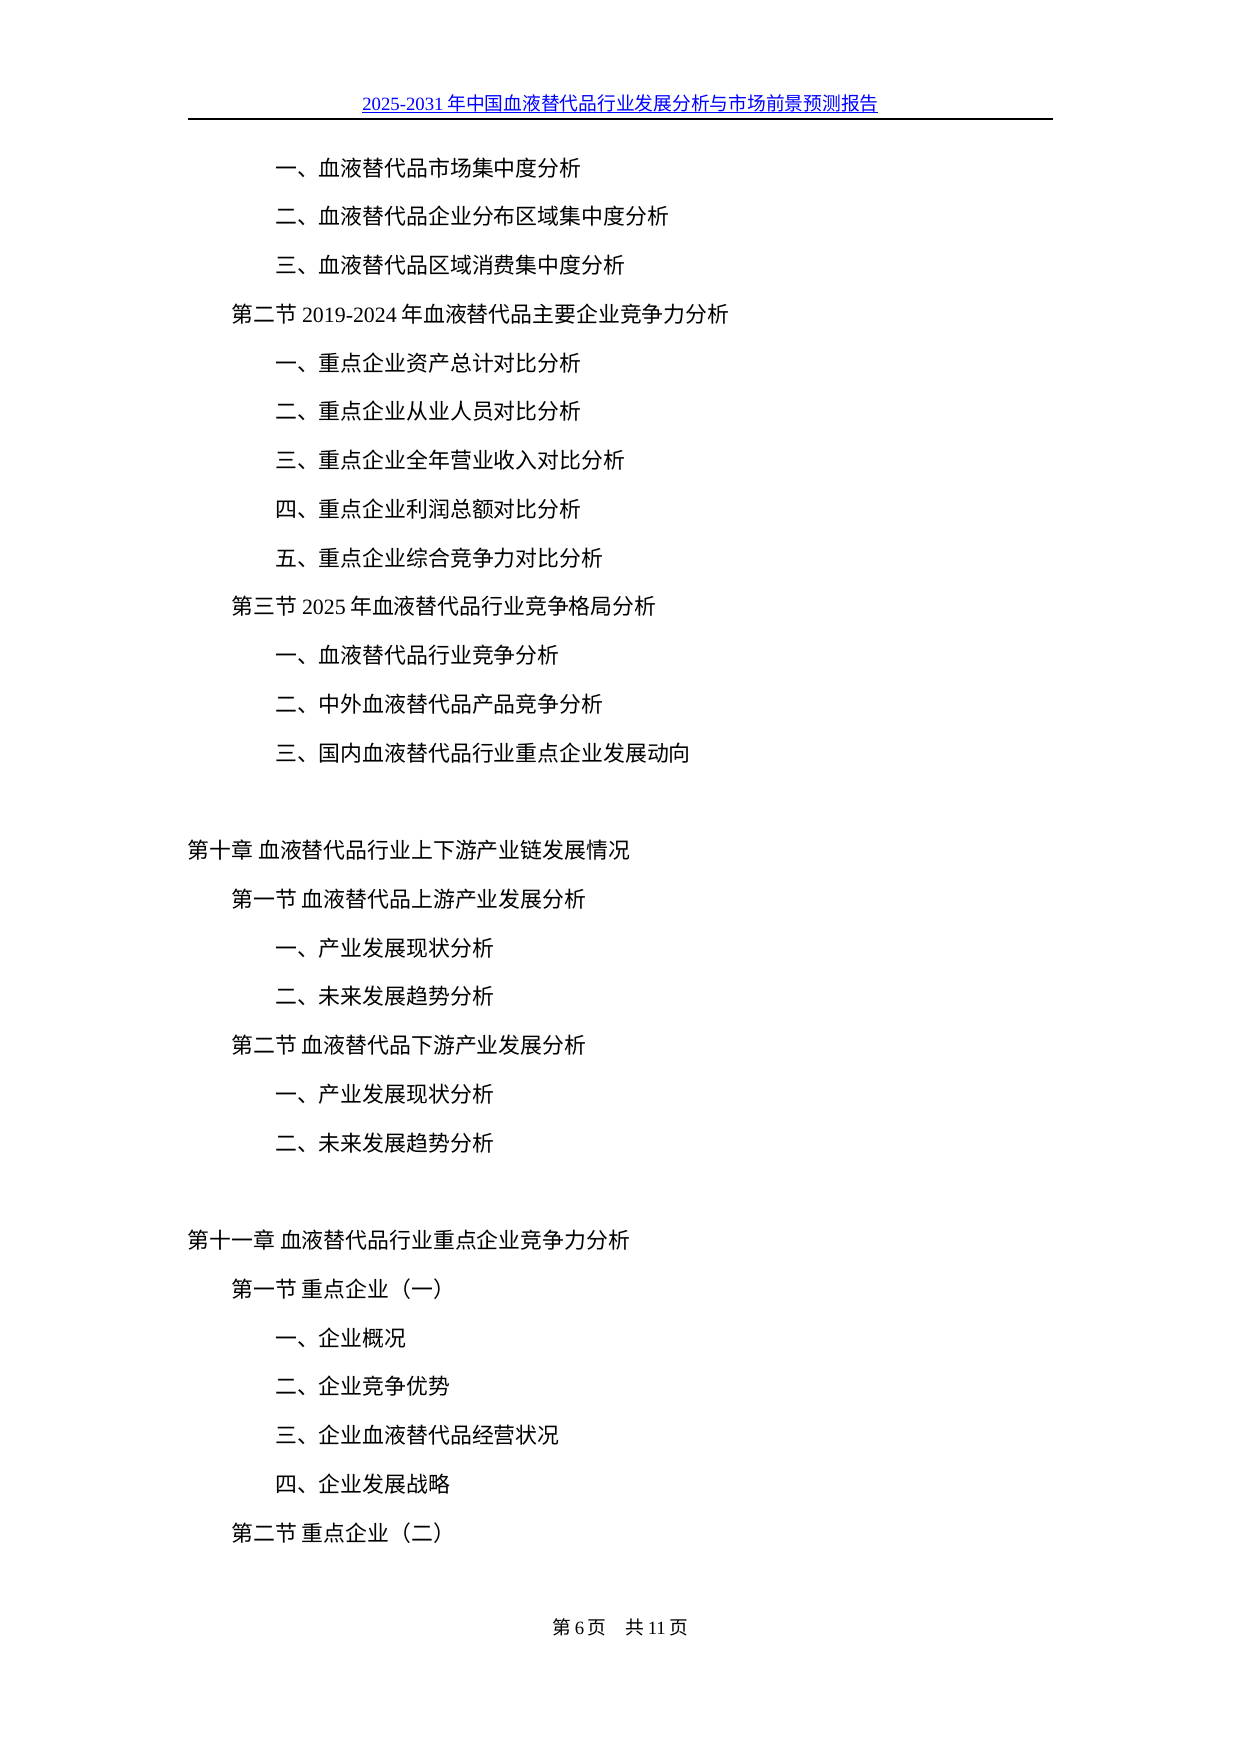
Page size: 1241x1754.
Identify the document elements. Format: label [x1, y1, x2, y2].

text [187, 150, 1053, 1548]
